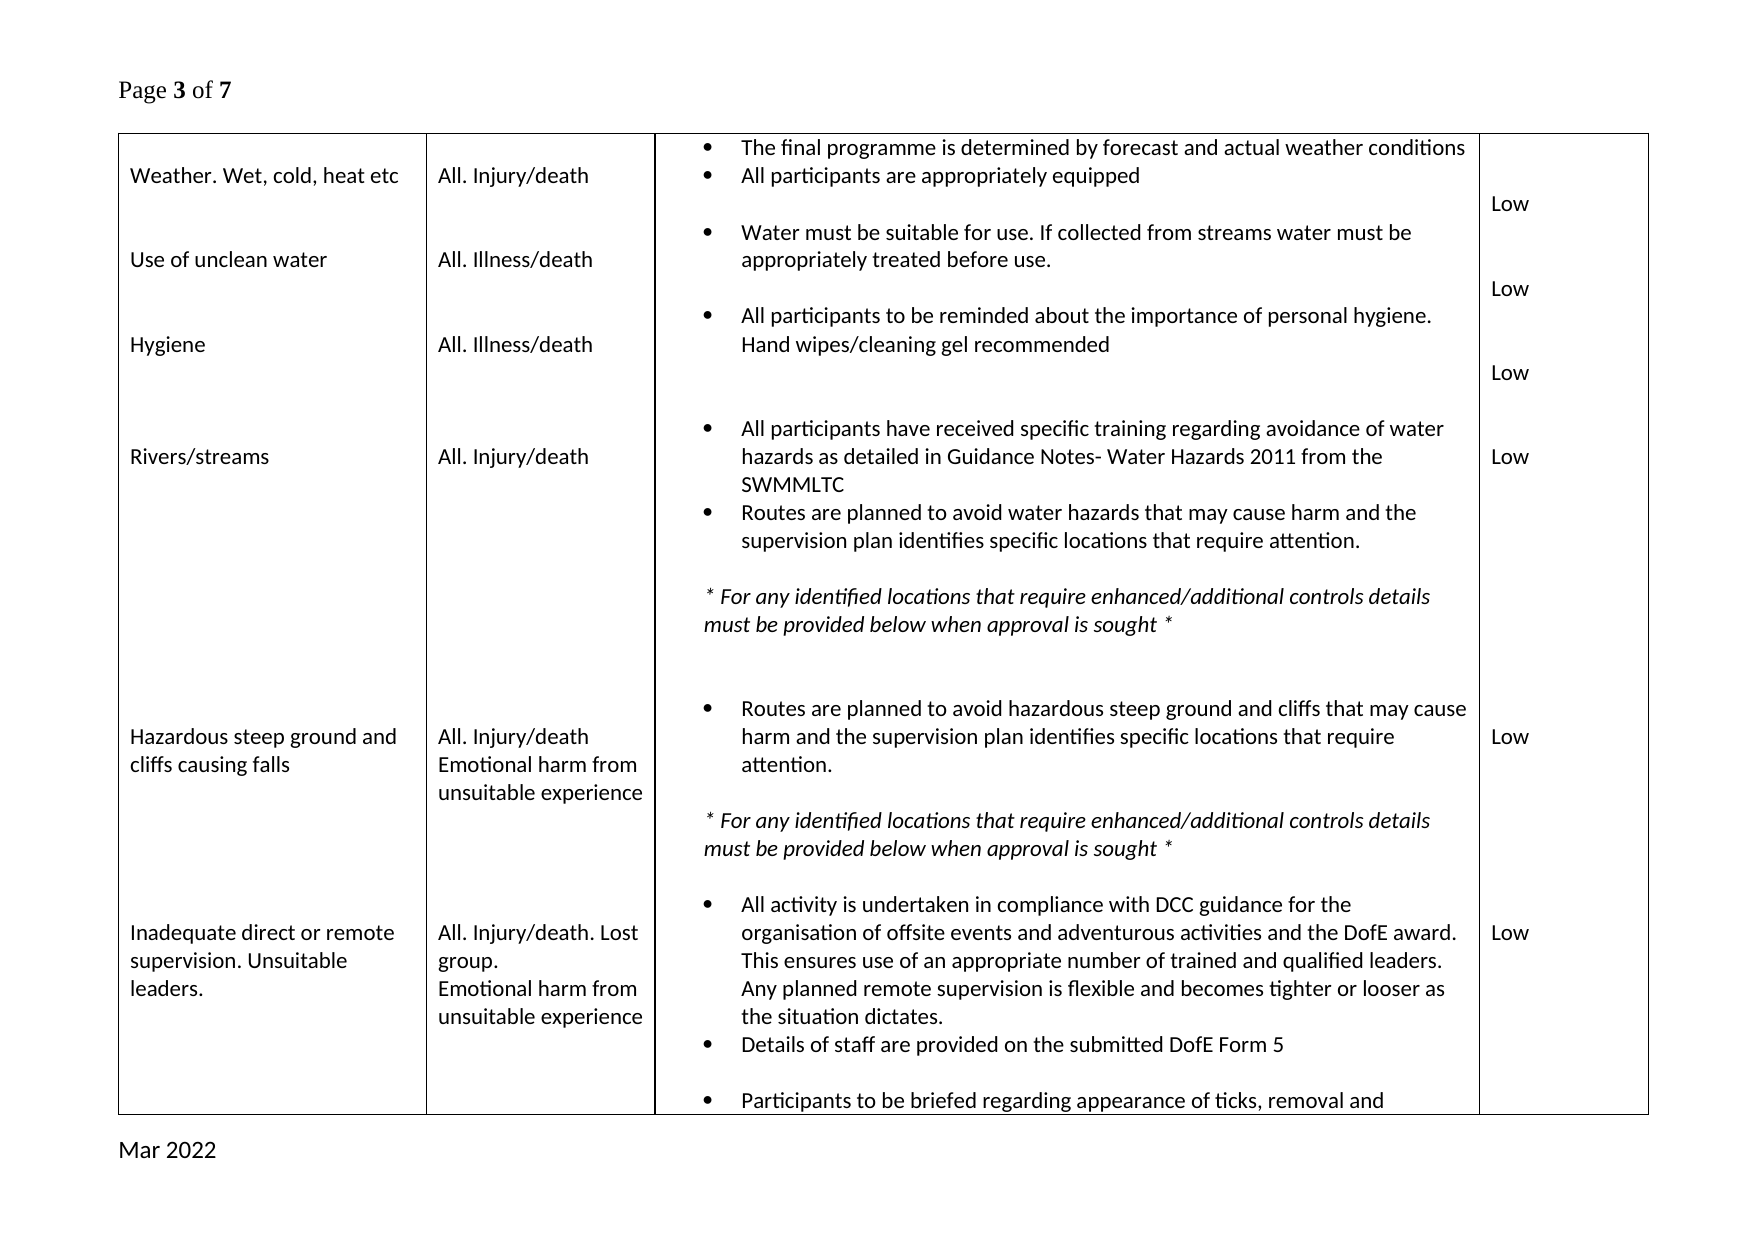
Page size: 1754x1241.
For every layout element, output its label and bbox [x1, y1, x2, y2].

table_cell [656, 134, 1479, 1114]
table_cell [427, 134, 654, 1114]
table_cell [119, 134, 426, 1114]
table_cell [1480, 134, 1648, 1114]
